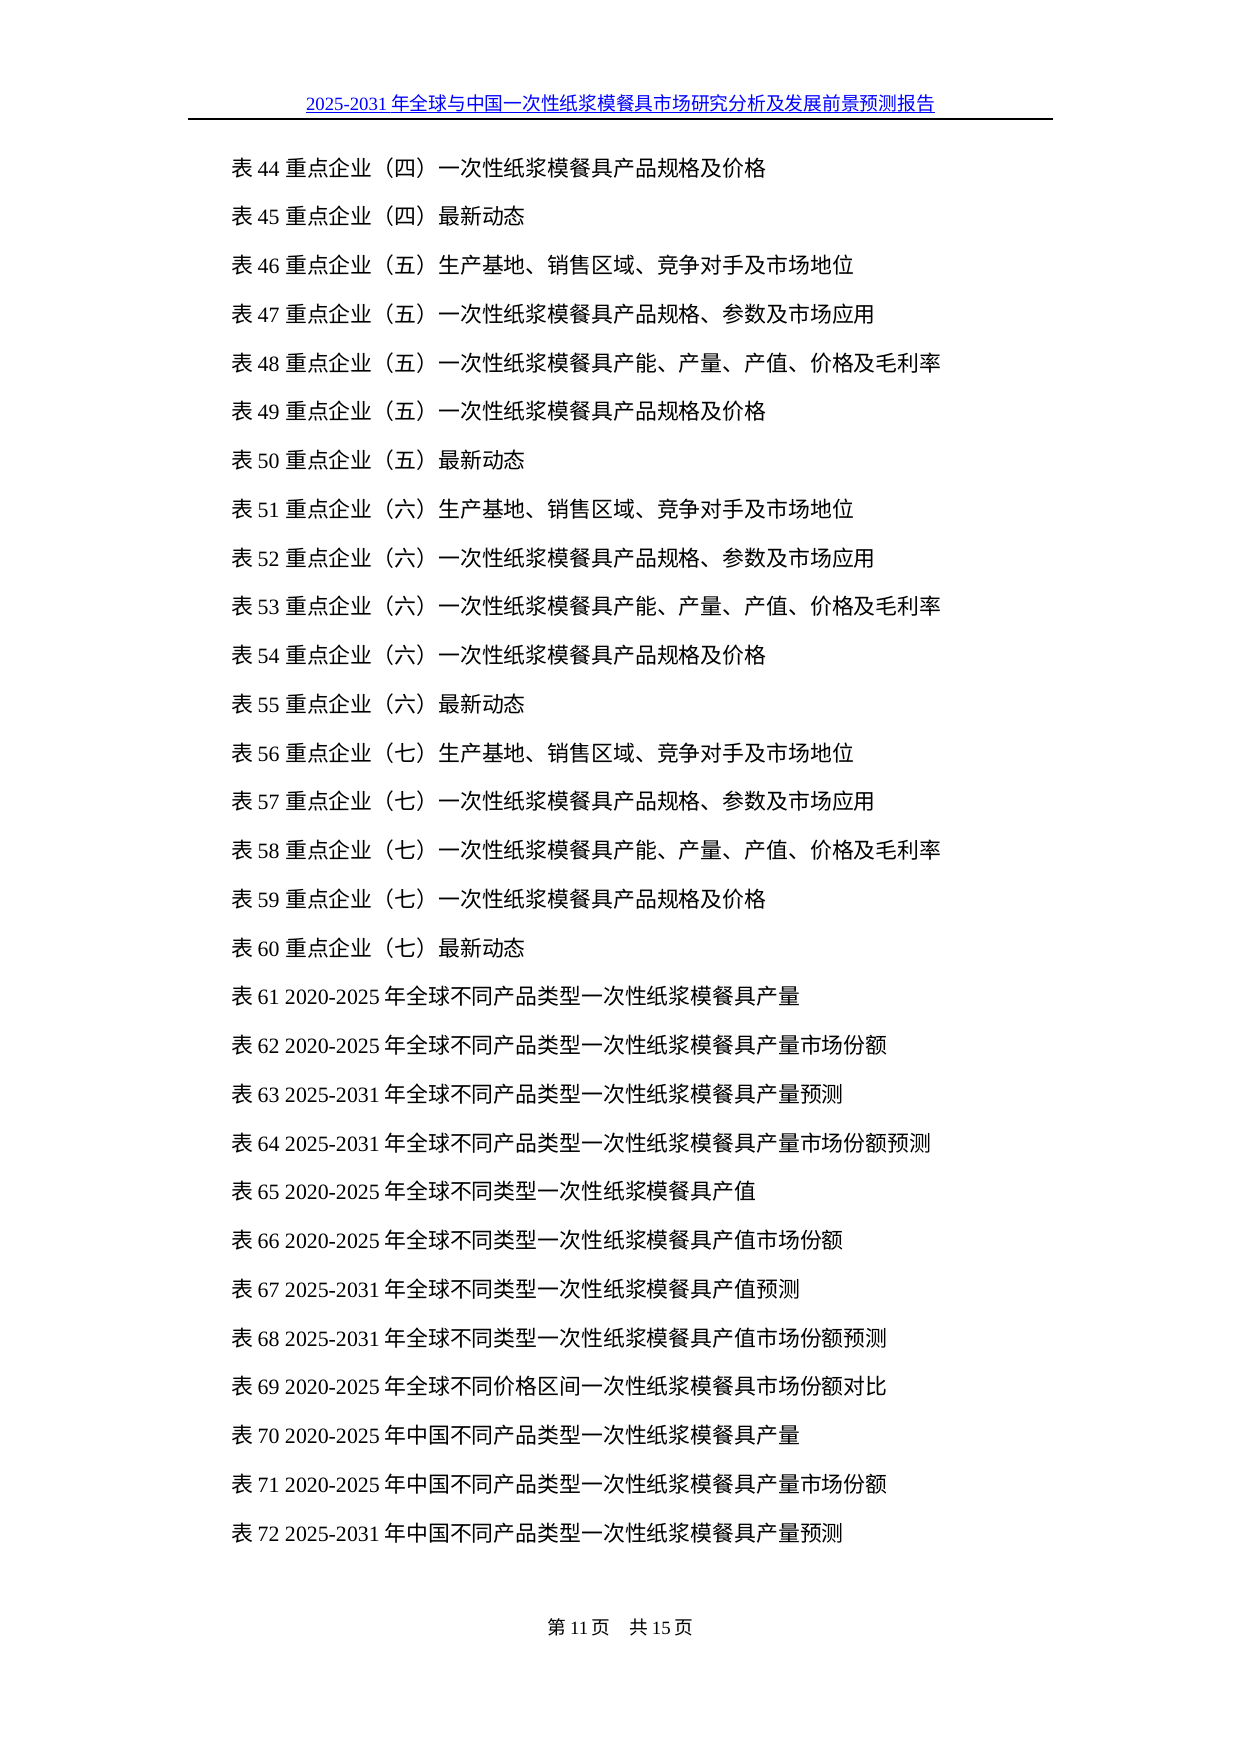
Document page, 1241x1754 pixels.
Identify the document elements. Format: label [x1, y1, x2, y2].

text [187, 150, 1053, 1548]
